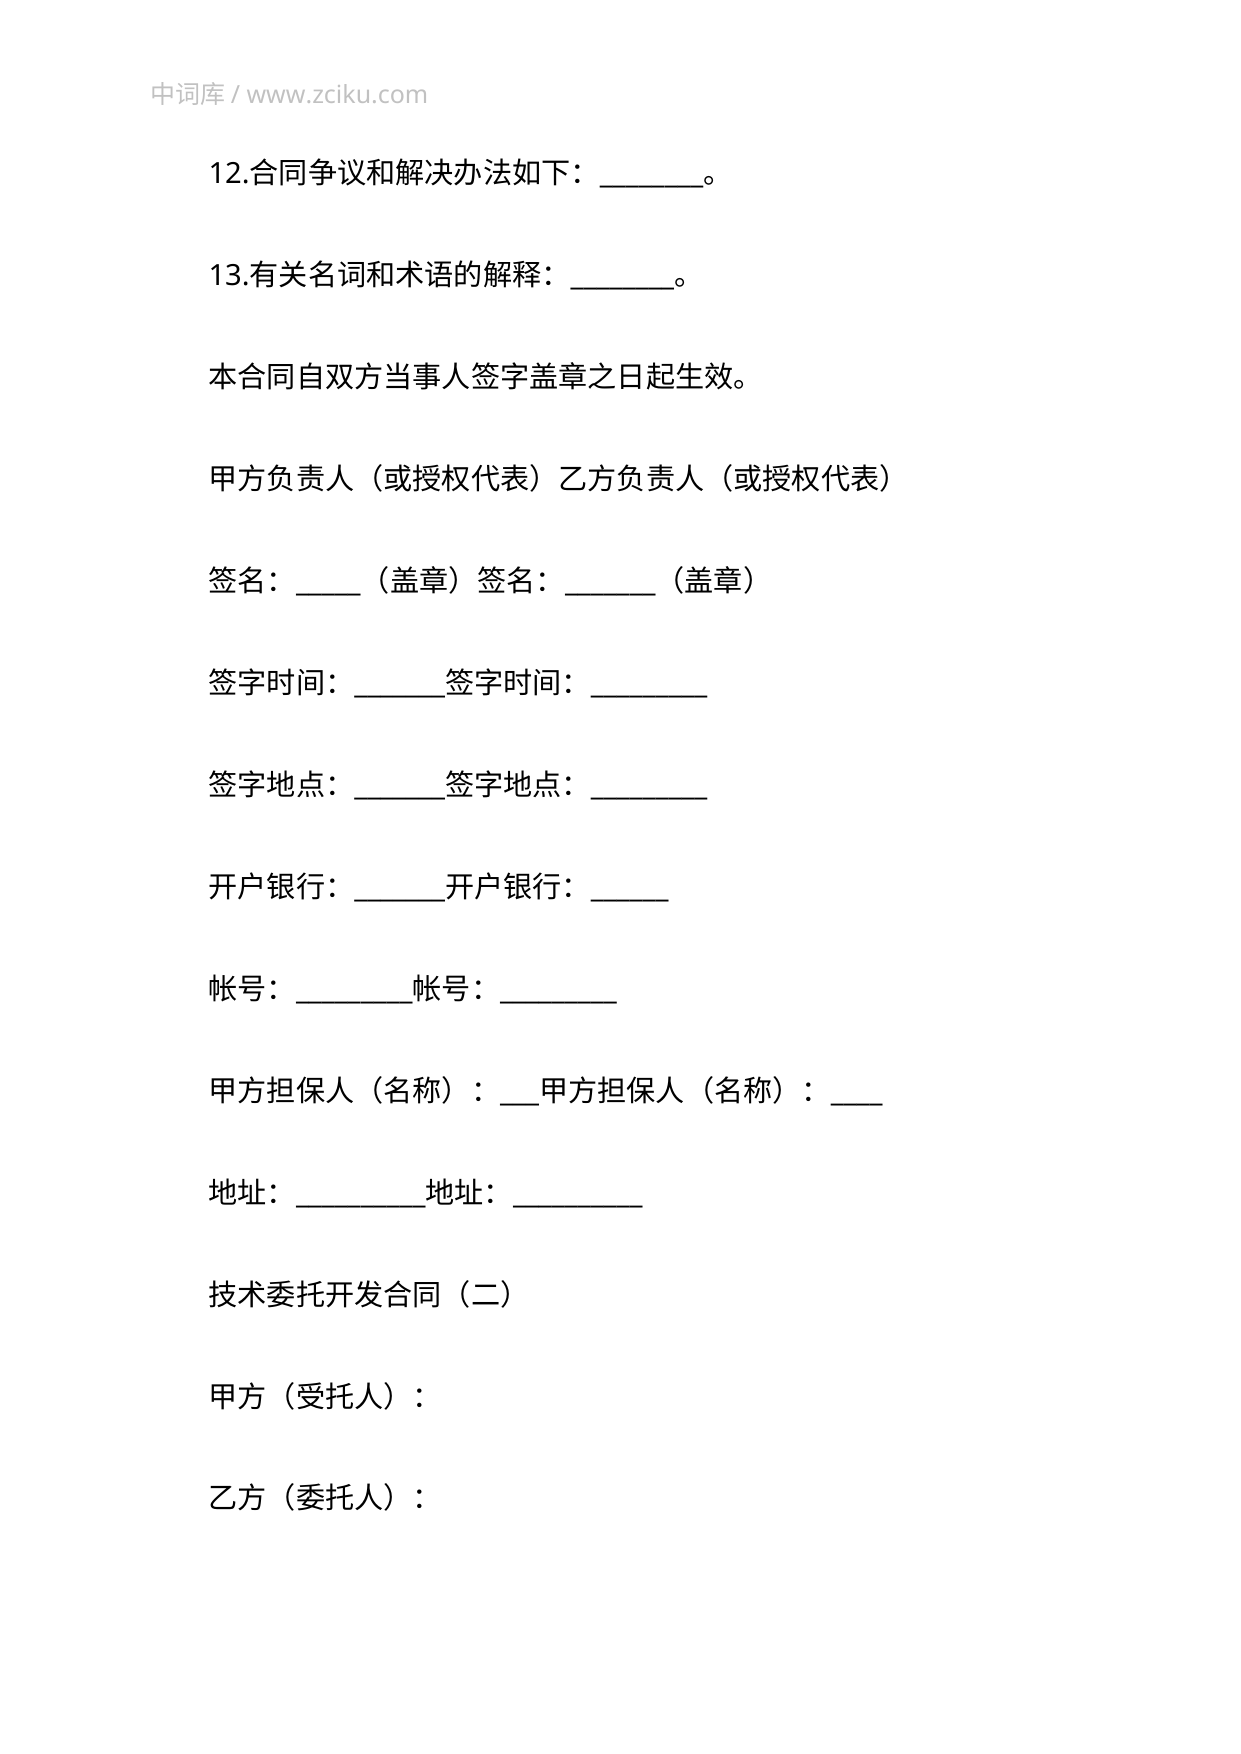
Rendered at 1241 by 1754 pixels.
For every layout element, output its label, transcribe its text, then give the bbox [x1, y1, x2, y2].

text 12.合同争议和解决办法如下：________。 [150, 150, 1090, 192]
text 甲方负责人（或授权代表）乙方负责人（或授权代表） [150, 456, 1090, 498]
text 乙方（委托人）： [150, 1475, 1090, 1517]
text 技术委托开发合同（二） [150, 1271, 1090, 1314]
text 13.有关名词和术语的解释：________。 [150, 252, 1090, 294]
text 签字时间：_______签字时间：_________ [150, 659, 1090, 702]
text 甲方担保人（名称）：___甲方担保人（名称）：____ [150, 1067, 1090, 1110]
text 签字地点：_______签字地点：_________ [150, 761, 1090, 804]
text 甲方（受托人）： [150, 1373, 1090, 1415]
text 本合同自双方当事人签字盖章之日起生效。 [150, 354, 1090, 396]
text 开户银行：_______开户银行：______ [150, 863, 1090, 906]
text 地址：__________地址：__________ [150, 1169, 1090, 1212]
text 帐号：_________帐号：_________ [150, 965, 1090, 1008]
text 签名：_____（盖章）签名：_______（盖章） [150, 557, 1090, 600]
